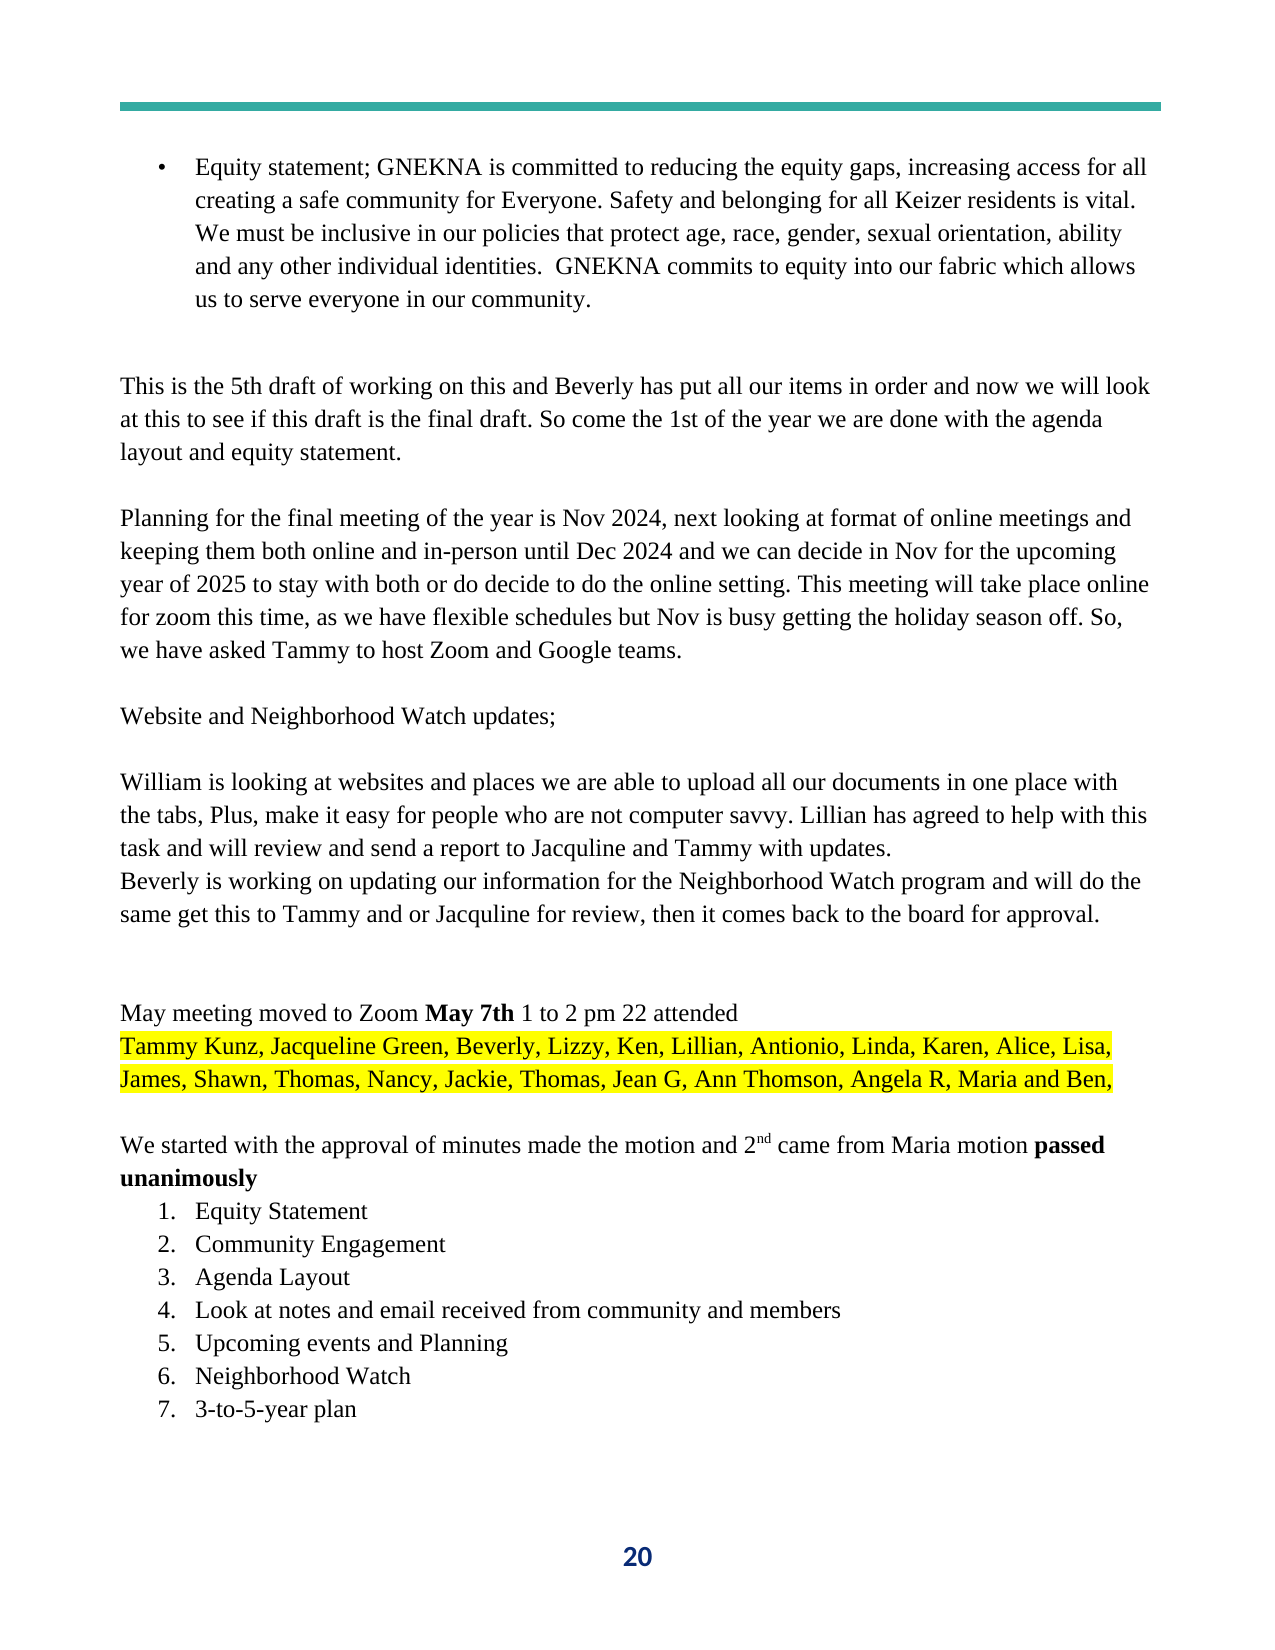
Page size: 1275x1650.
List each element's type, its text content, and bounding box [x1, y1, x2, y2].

list Equity Statement [157, 1196, 1155, 1225]
text William is looking at websites and places we are able to upload all our documents in one place with the tabs, Plus, make it easy for people who are not computer savvy. Lillian has agreed to help with this task and will review and send a report to Jacquline and Tammy with updates. [120, 767, 1155, 862]
text We started with the approval of minutes made the motion and 2nd came from Maria motion passed unanimously [120, 1130, 1155, 1192]
text Tammy Kunz, Jacqueline Green, Beverly, Lizzy, Ken, Lillian, Antionio, Linda, Karen, Alice, Lisa, James, Shawn, Thomas, Nancy, Jackie, Thomas, Jean G, Ann Thomson, Angela R, Maria and Ben, [120, 1031, 1155, 1093]
list Upcoming events and Planning [157, 1328, 1155, 1357]
list 3-to-5-year plan [157, 1394, 1155, 1423]
list Equity statement; GNEKNA is committed to reducing the equity gaps, increasing access for all creating a safe community for Everyone. Safety and belonging for all Keizer residents is vital. We must be inclusive in our policies that protect age, race, gender, sexual orientation, ability and any other individual identities. GNEKNA commits to equity into our fabric which allows us to serve everyone in our community. [157, 152, 1155, 313]
text This is the 5th draft of working on this and Beverly has put all our items in order and now we will look at this to see if this draft is the final draft. So come the 1st of the year we are done with the agenda layout and equity statement. [120, 371, 1155, 466]
list Community Engagement [157, 1229, 1155, 1258]
text May meeting moved to Zoom May 7th 1 to 2 pm 22 attended [120, 998, 1155, 1027]
text Planning for the final meeting of the year is Nov 2024, next looking at format of online meetings and keeping them both online and in-person until Dec 2024 and we can decide in Nov for the upcoming year of 2025 to stay with both or do decide to do the online setting. This meeting will take place online for zoom this time, as we have flexible schedules but Nov is busy getting the holiday season off. So, we have asked Tammy to host Zoom and Google teams. [120, 503, 1155, 664]
list Agenda Layout [157, 1262, 1155, 1291]
list Look at notes and email received from community and members [157, 1295, 1155, 1324]
text Beverly is working on updating our information for the Neighborhood Watch program and will do the same get this to Tammy and or Jacquline for review, then it comes back to the board for approval. [120, 866, 1155, 928]
list Neighborhood Watch [157, 1361, 1155, 1390]
text Website and Neighborhood Watch updates; [120, 701, 1155, 730]
